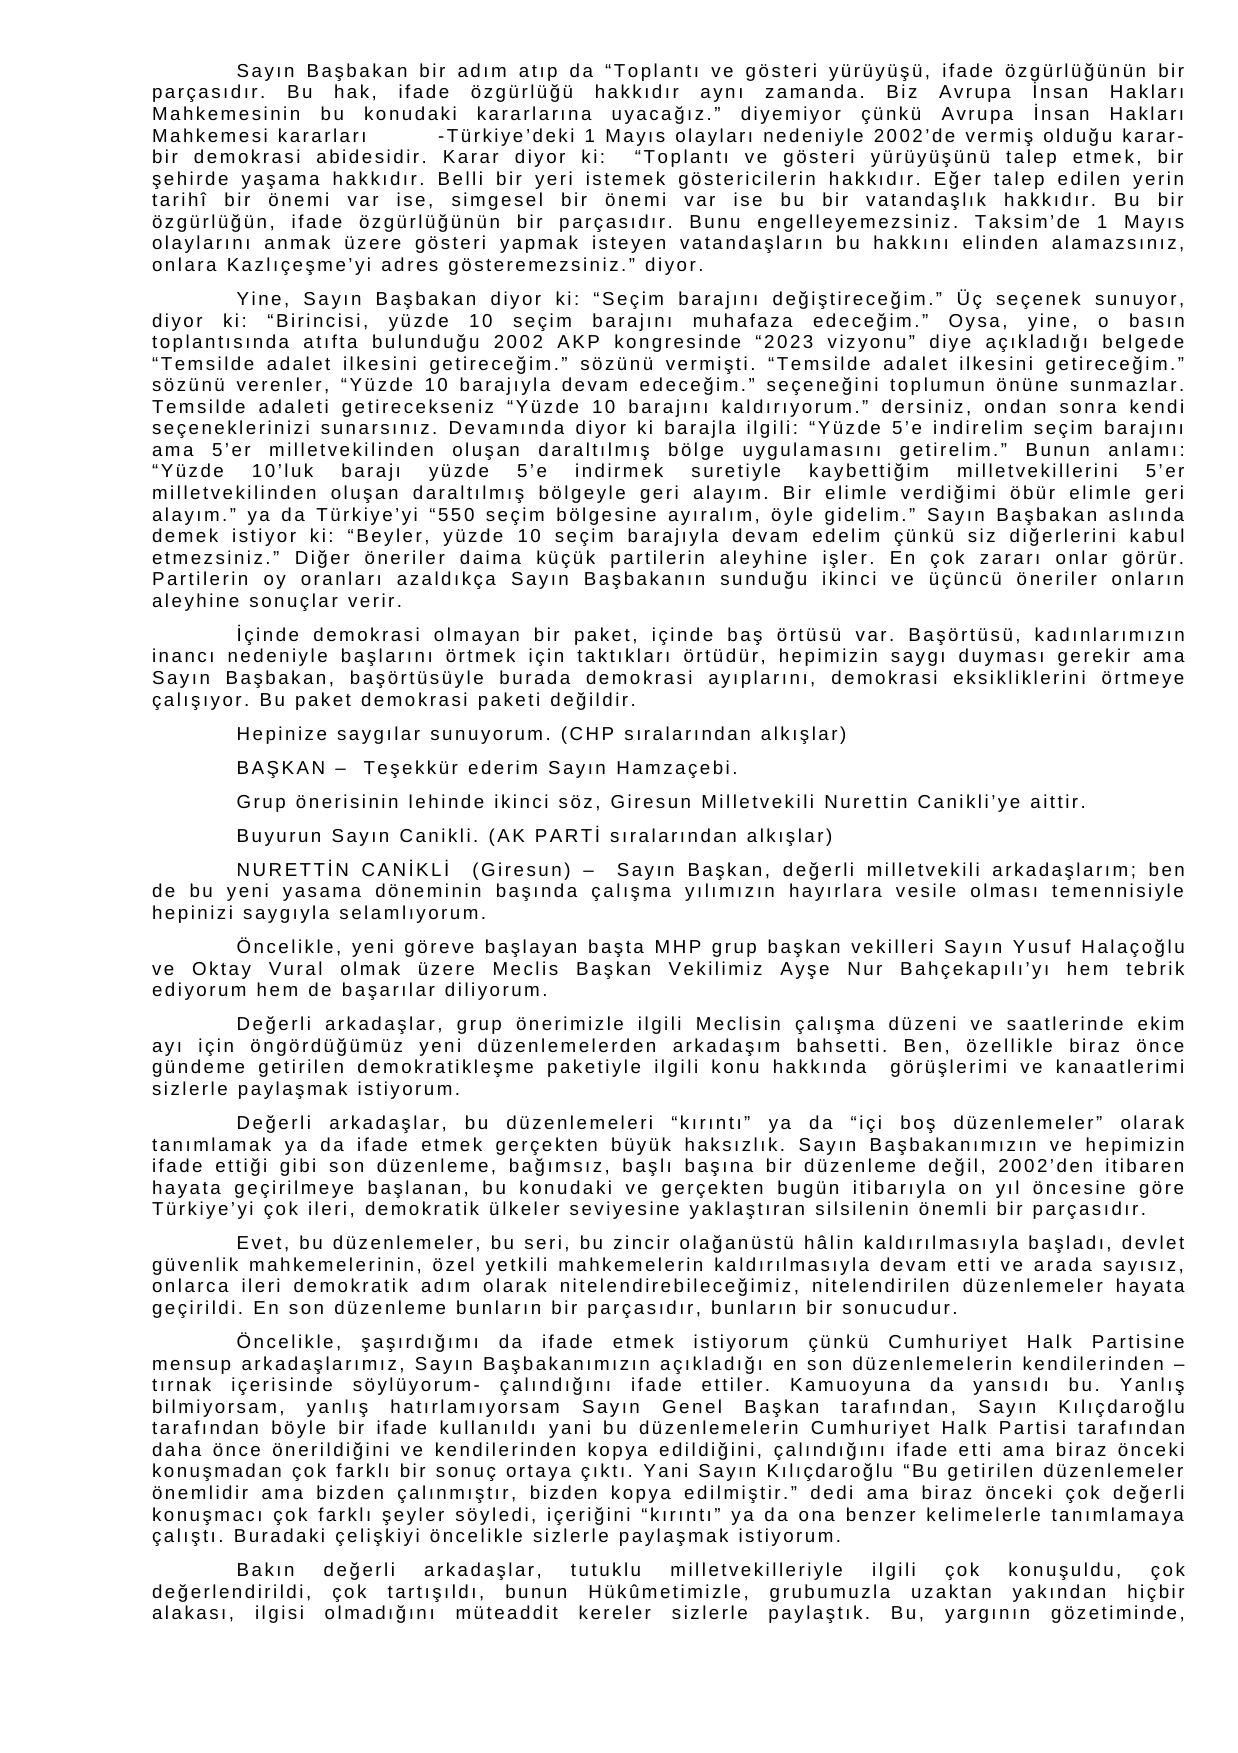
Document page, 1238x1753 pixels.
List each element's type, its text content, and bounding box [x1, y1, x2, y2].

text NURETTİN CANİKLİ (Giresun) – Sayın Başkan, değerli milletvekili arkadaşlarım; ben de bu yeni yasama döneminin başında çalışma yılımızın hayırlara vesile olması temennisiyle hepinizi saygıyla selamlıyorum. [152, 859, 1186, 923]
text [152, 1559, 1186, 1624]
text Grup önerisinin lehinde ikinci söz, Giresun Milletvekili Nurettin Canikli’ye aittir. [152, 791, 1186, 812]
text Yine, Sayın Başbakan diyor ki: “Seçim barajını değiştireceğim.” Üç seçenek sunuyor, diyor ki: “Birincisi, yüzde 10 seçim barajını muhafaza edeceğim.” Oysa, yine, o basın toplantısında atıfta bulunduğu 2002 AKP kongresinde “2023 vizyonu” diye açıkladığı belgede “Temsilde adalet ilkesini getireceğim.” sözünü vermişti. “Temsilde adalet ilkesini getireceğim.” sözünü verenler, “Yüzde 10 barajıyla devam edeceğim.” seçeneğini toplumun önüne sunmazlar. Temsilde adaleti getirecekseniz “Yüzde 10 barajını kaldırıyorum.” dersiniz, ondan sonra kendi seçeneklerinizi sunarsınız. Devamında diyor ki barajla ilgili: “Yüzde 5’e indirelim seçim barajını ama 5’er milletvekilinden oluşan daraltılmış bölge uygulamasını getirelim.” Bunun anlamı: “Yüzde 10’luk barajı yüzde 5’e indirmek suretiyle kaybettiğim milletvekillerini 5’er milletvekilinden oluşan daraltılmış bölgeyle geri alayım. Bir elimle verdiğimi öbür elimle geri alayım.” ya da Türkiye’yi “550 seçim bölgesine ayıralım, öyle gidelim.” Sayın Başbakan aslında demek istiyor ki: “Beyler, yüzde 10 seçim barajıyla devam edelim çünkü siz diğerlerini kabul etmezsiniz.” Diğer öneriler daima küçük partilerin aleyhine işler. En çok zararı onlar görür. Partilerin oy oranları azaldıkça Sayın Başbakanın sunduğu ikinci ve üçüncü öneriler onların aleyhine sonuçlar verir. [152, 288, 1186, 611]
text Değerli arkadaşlar, grup önerimizle ilgili Meclisin çalışma düzeni ve saatlerinde ekim ayı için öngördüğümüz yeni düzenlemelerden arkadaşım bahsetti. Ben, özellikle biraz önce gündeme getirilen demokratikleşme paketiyle ilgili konu hakkında görüşlerimi ve kanaatlerimi sizlerle paylaşmak istiyorum. [152, 1013, 1186, 1099]
text İçinde demokrasi olmayan bir paket, içinde baş örtüsü var. Başörtüsü, kadınlarımızın inancı nedeniyle başlarını örtmek için taktıkları örtüdür, hepimizin saygı duyması gerekir ama Sayın Başbakan, başörtüsüyle burada demokrasi ayıplarını, demokrasi eksikliklerini örtmeye çalışıyor. Bu paket demokrasi paketi değildir. [152, 624, 1186, 710]
text Sayın Başbakan bir adım atıp da “Toplantı ve gösteri yürüyüşü, ifade özgürlüğünün bir parçasıdır. Bu hak, ifade özgürlüğü hakkıdır aynı zamanda. Biz Avrupa İnsan Hakları Mahkemesinin bu konudaki kararlarına uyacağız.” diyemiyor çünkü Avrupa İnsan Hakları Mahkemesi kararları -Türkiye’deki 1 Mayıs olayları nedeniyle 2002’de vermiş olduğu karar- bir demokrasi abidesidir. Karar diyor ki: “Toplantı ve gösteri yürüyüşünü talep etmek, bir şehirde yaşama hakkıdır. Belli bir yeri istemek göstericilerin hakkıdır. Eğer talep edilen yerin tarihî bir önemi var ise, simgesel bir önemi var ise bu bir vatandaşlık hakkıdır. Bu bir özgürlüğün, ifade özgürlüğünün bir parçasıdır. Bunu engelleyemezsiniz. Taksim’de 1 Mayıs olaylarını anmak üzere gösteri yapmak isteyen vatandaşların bu hakkını elinden alamazsınız, onlara Kazlıçeşme’yi adres gösteremezsiniz.” diyor. [152, 60, 1186, 275]
text Öncelikle, şaşırdığımı da ifade etmek istiyorum çünkü Cumhuriyet Halk Partisine mensup arkadaşlarımız, Sayın Başbakanımızın açıkladığı en son düzenlemelerin kendilerinden –tırnak içerisinde söylüyorum- çalındığını ifade ettiler. Kamuoyuna da yansıdı bu. Yanlış bilmiyorsam, yanlış hatırlamıyorsam Sayın Genel Başkan tarafından, Sayın Kılıçdaroğlu tarafından böyle bir ifade kullanıldı yani bu düzenlemelerin Cumhuriyet Halk Partisi tarafından daha önce önerildiğini ve kendilerinden kopya edildiğini, çalındığını ifade etti ama biraz önceki konuşmadan çok farklı bir sonuç ortaya çıktı. Yani Sayın Kılıçdaroğlu “Bu getirilen düzenlemeler önemlidir ama bizden çalınmıştır, bizden kopya edilmiştir.” dedi ama biraz önceki çok değerli konuşmacı çok farklı şeyler söyledi, içeriğini “kırıntı” ya da ona benzer kelimelerle tanımlamaya çalıştı. Buradaki çelişkiyi öncelikle sizlerle paylaşmak istiyorum. [152, 1331, 1186, 1547]
text Değerli arkadaşlar, bu düzenlemeleri “kırıntı” ya da “içi boş düzenlemeler” olarak tanımlamak ya da ifade etmek gerçekten büyük haksızlık. Sayın Başbakanımızın ve hepimizin ifade ettiği gibi son düzenleme, bağımsız, başlı başına bir düzenleme değil, 2002’den itibaren hayata geçirilmeye başlanan, bu konudaki ve gerçekten bugün itibarıyla on yıl öncesine göre Türkiye’yi çok ileri, demokratik ülkeler seviyesine yaklaştıran silsilenin önemli bir parçasıdır. [152, 1112, 1186, 1220]
text Buyurun Sayın Canikli. (AK PARTİ sıralarından alkışlar) [152, 825, 1186, 846]
text BAŞKAN – Teşekkür ederim Sayın Hamzaçebi. [152, 757, 1186, 778]
text Hepinize saygılar sunuyorum. (CHP sıralarından alkışlar) [152, 722, 1186, 744]
text Evet, bu düzenlemeler, bu seri, bu zincir olağanüstü hâlin kaldırılmasıyla başladı, devlet güvenlik mahkemelerinin, özel yetkili mahkemelerin kaldırılmasıyla devam etti ve arada sayısız, onlarca ileri demokratik adım olarak nitelendirebileceğimiz, nitelendirilen düzenlemeler hayata geçirildi. En son düzenleme bunların bir parçasıdır, bunların bir sonucudur. [152, 1232, 1186, 1318]
text Öncelikle, yeni göreve başlayan başta MHP grup başkan vekilleri Sayın Yusuf Halaçoğlu ve Oktay Vural olmak üzere Meclis Başkan Vekilimiz Ayşe Nur Bahçekapılı’yı hem tebrik ediyorum hem de başarılar diliyorum. [152, 936, 1186, 1001]
